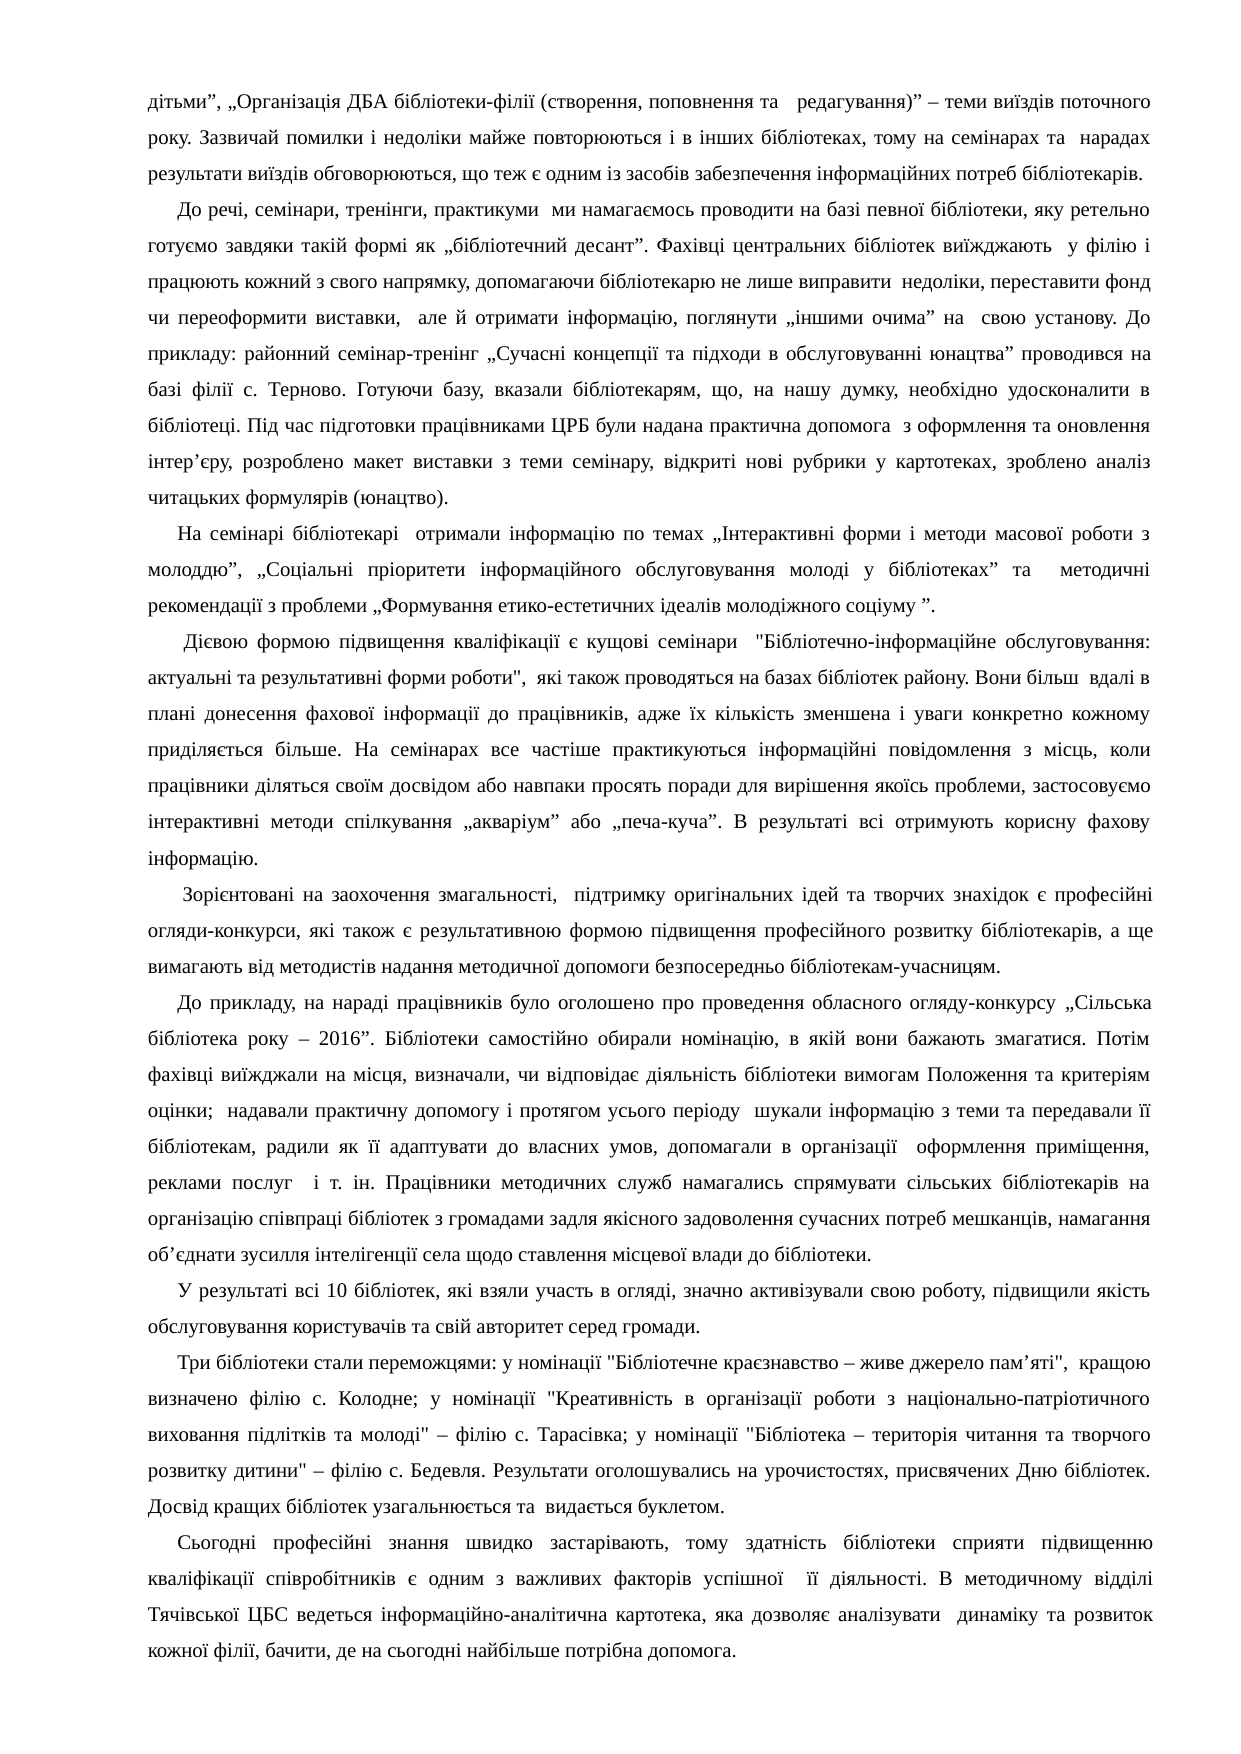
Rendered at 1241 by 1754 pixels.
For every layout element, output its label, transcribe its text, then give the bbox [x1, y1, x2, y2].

text Дієвою формою підвищення кваліфікації є кущові семінари "Бібліотечно-інформаційне обслуговування: актуальні та результативні форми роботи", які також проводяться на базах бібліотек району. Вони більш вдалі в плані донесення фахової інформації до працівників, адже їх кількість зменшена і уваги конкретно кожному приділяється більше. На семінарах все частіше практикуються інформаційні повідомлення з місць, коли працівники діляться своїм досвідом або навпаки просять поради для вирішення якоїсь проблеми, застосовуємо інтерактивні методи спілкування „акваріум” або „печа-куча”. В результаті всі отримують корисну фахову інформацію. [148, 629, 1152, 869]
text До речі, семінари, тренінги, практикуми ми намагаємось проводити на базі певної бібліотеки, яку ретельно готуємо завдяки такій формі як „бібліотечний десант”. Фахівці центральних бібліотек виїжджають у філію і працюють кожний з свого напрямку, допомагаючи бібліотекарю не лише виправити недоліки, переставити фонд чи переоформити виставки, але й отримати інформацію, поглянути „іншими очима” на свою установу. До прикладу: районний семінар-тренінг „Сучасні концепції та підходи в обслуговуванні юнацтва” проводився на базі філії с. Терново. Готуючи базу, вказали бібліотекарям, що, на нашу думку, необхідно удосконалити в бібліотеці. Під час підготовки працівниками ЦРБ були надана практична допомога з оформлення та оновлення інтер’єру, розроблено макет виставки з теми семінару, відкриті нові рубрики у картотеках, зроблено аналіз читацьких формулярів (юнацтво). [148, 197, 1152, 509]
text Три бібліотеки стали переможцями: у номінації "Бібліотечне краєзнавство – живе джерело пам’яті", кращою визначено філію с. Колодне; у номінації "Креативність в організації роботи з національно-патріотичного виховання підлітків та молоді" – філію с. Тарасівка; у номінації "Бібліотека – територія читання та творчого розвитку дитини" – філію с. Бедевля. Результати оголошувались на урочистостях, присвячених Дню бібліотек. Досвід кращих бібліотек узагальнюється та видається буклетом. [148, 1350, 1152, 1518]
text Сьогодні професійні знання швидко застарівають, тому здатність бібліотеки сприяти підвищенню кваліфікації співробітників є одним з важливих факторів успішної її діяльності. В методичному відділі Тячівської ЦБС ведеться інформаційно-аналітична картотека, яка дозволяє аналізувати динаміку та розвиток кожної філії, бачити, де на сьогодні найбільше потрібна допомога. [148, 1530, 1154, 1662]
text До прикладу, на нараді працівників було оголошено про проведення обласного огляду-конкурсу „Сільська бібліотека року – 2016”. Бібліотеки самостійно обирали номінацію, в якій вони бажають змагатися. Потім фахівці виїжджали на місця, визначали, чи відповідає діяльність бібліотеки вимогам Положення та критеріям оцінки; надавали практичну допомогу і протягом усього періоду шукали інформацію з теми та передавали її бібліотекам, радили як її адаптувати до власних умов, допомагали в організації оформлення приміщення, реклами послуг і т. ін. Працівники методичних служб намагались спрямувати сільських бібліотекарів на організацію співпраці бібліотек з громадами задля якісного задоволення сучасних потреб мешканців, намагання об’єднати зусилля інтелігенції села щодо ставлення місцевої влади до бібліотеки. [148, 989, 1152, 1266]
text У результаті всі 10 бібліотек, які взяли участь в огляді, значно активізували свою роботу, підвищили якість обслуговування користувачів та свій авторитет серед громади. [148, 1278, 1152, 1338]
text На семінарі бібліотекарі отримали інформацію по темах „Інтерактивні форми і методи масової роботи з молоддю”, „Соціальні пріоритети інформаційного обслуговування молоді у бібліотеках” та методичні рекомендації з проблеми „Формування етико-естетичних ідеалів молодіжного соціуму ”. [148, 521, 1152, 617]
text Зорієнтовані на заохочення змагальності, підтримку оригінальних ідей та творчих знахідок є професійні огляди-конкурси, які також є результативною формою підвищення професійного розвитку бібліотекарів, а ще вимагають від методистів надання методичної допомоги безпосередньо бібліотекам-учасницям. [148, 881, 1154, 978]
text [148, 88, 1152, 185]
